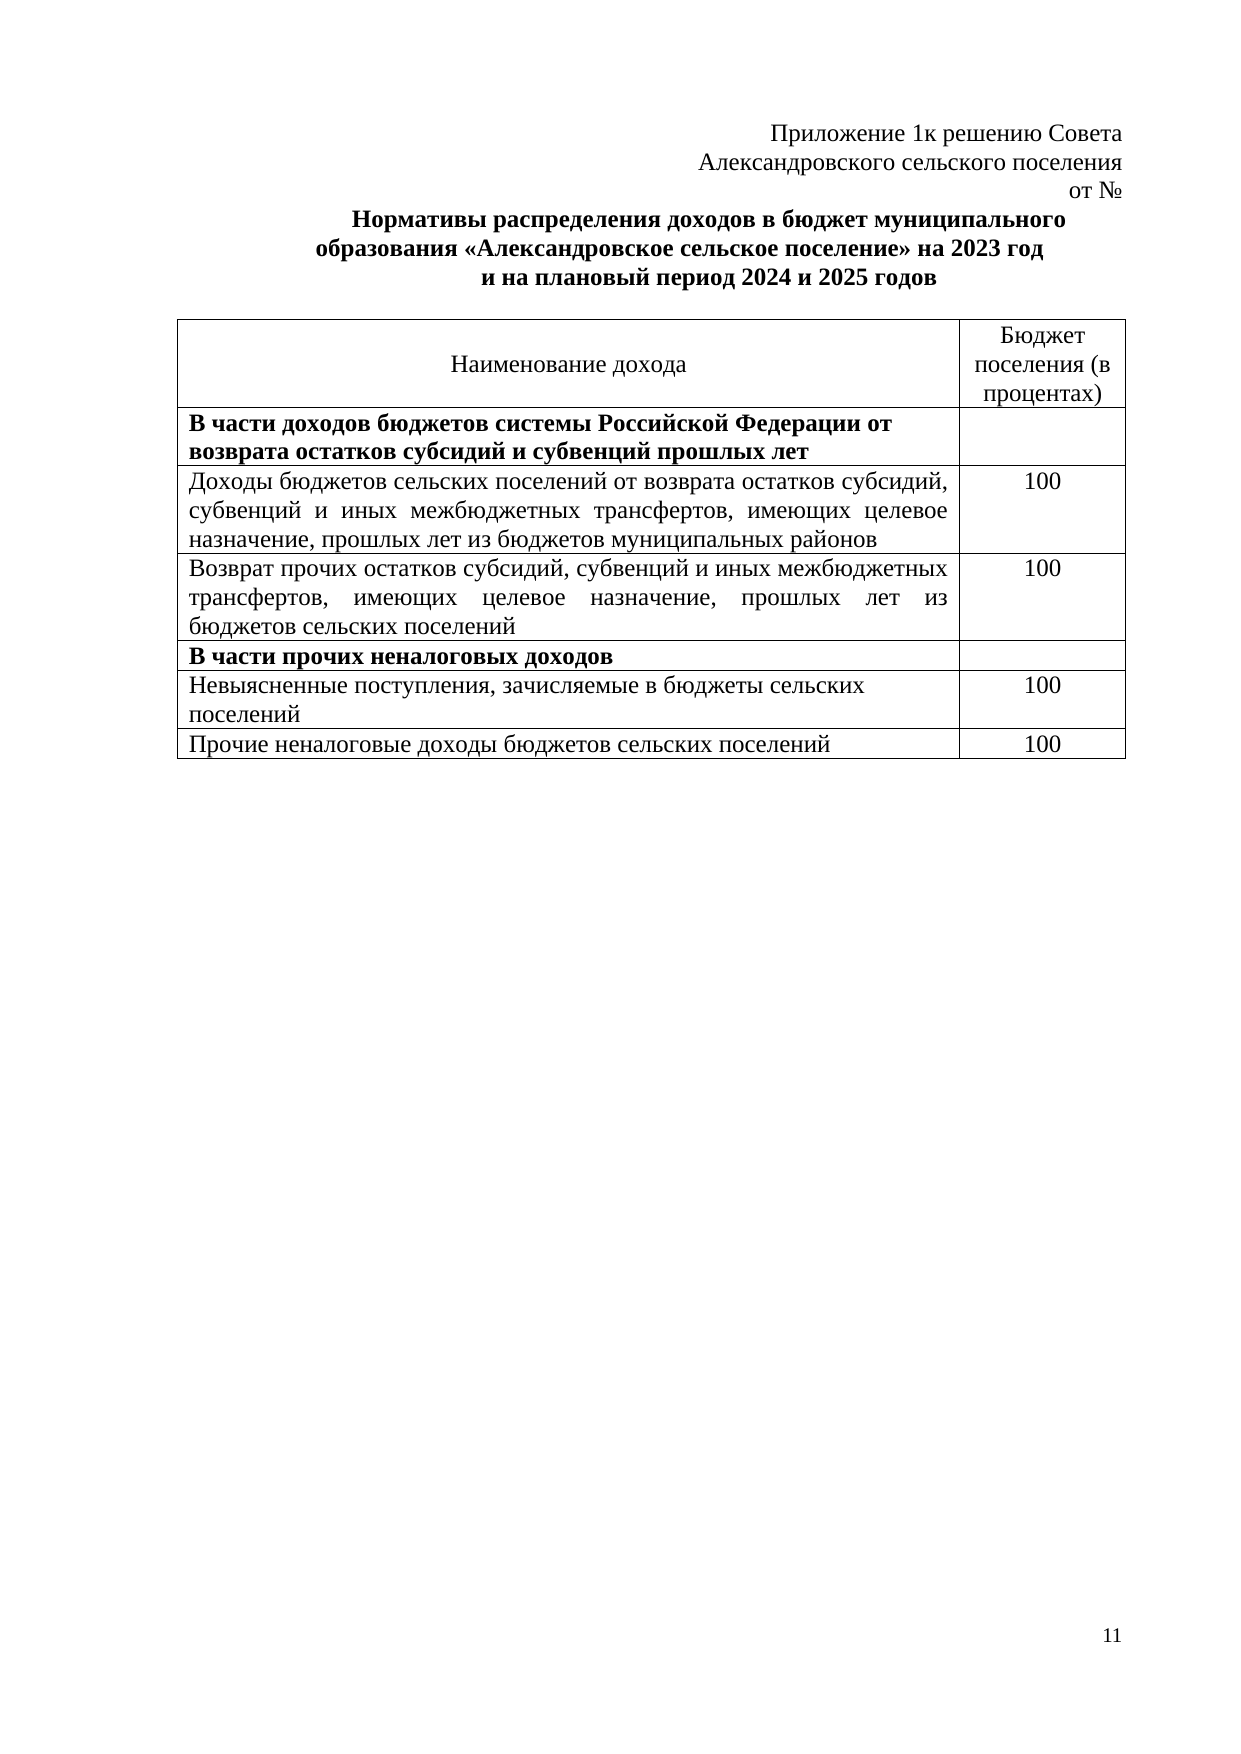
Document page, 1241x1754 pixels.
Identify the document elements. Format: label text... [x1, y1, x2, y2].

table_cell В части доходов бюджетов системы Российской Федерации от возврата остатков субсидий и субвенций прошлых лет [178, 408, 959, 465]
text Нормативы распределения доходов в бюджет муниципального образования «Александровское сельское поселение» на 2023 год [222, 204, 1137, 262]
table_cell В части прочих неналоговых доходов [178, 641, 959, 669]
table_cell [960, 408, 1125, 465]
table_cell Доходы бюджетов сельских поселений от возврата остатков субсидий, субвенций и иных межбюджетных трансфертов, имеющих целевое назначение, прошлых лет из бюджетов муниципальных районов [178, 466, 959, 552]
text Александровского сельского поселения [177, 147, 1122, 176]
table_cell [960, 641, 1125, 669]
text и на плановый период 2024 и 2025 годов [222, 262, 1137, 291]
text Приложение 1к решению Совета [177, 118, 1122, 147]
table_cell 100 [960, 729, 1125, 758]
text от № [177, 176, 1122, 204]
table_cell Невыясненные поступления, зачисляемые в бюджеты сельских поселений [178, 671, 959, 728]
table_cell 100 [960, 671, 1125, 728]
table_cell Возврат прочих остатков субсидий, субвенций и иных межбюджетных трансфертов, имеющих целевое назначение, прошлых лет из бюджетов сельских поселений [178, 554, 959, 640]
table_header Наименование дохода [178, 320, 959, 407]
table_cell 100 [960, 554, 1125, 640]
table_header Бюджет поселения (в процентах) [960, 320, 1125, 407]
table_cell 100 [960, 466, 1125, 552]
table_cell Прочие неналоговые доходы бюджетов сельских поселений [178, 729, 959, 758]
